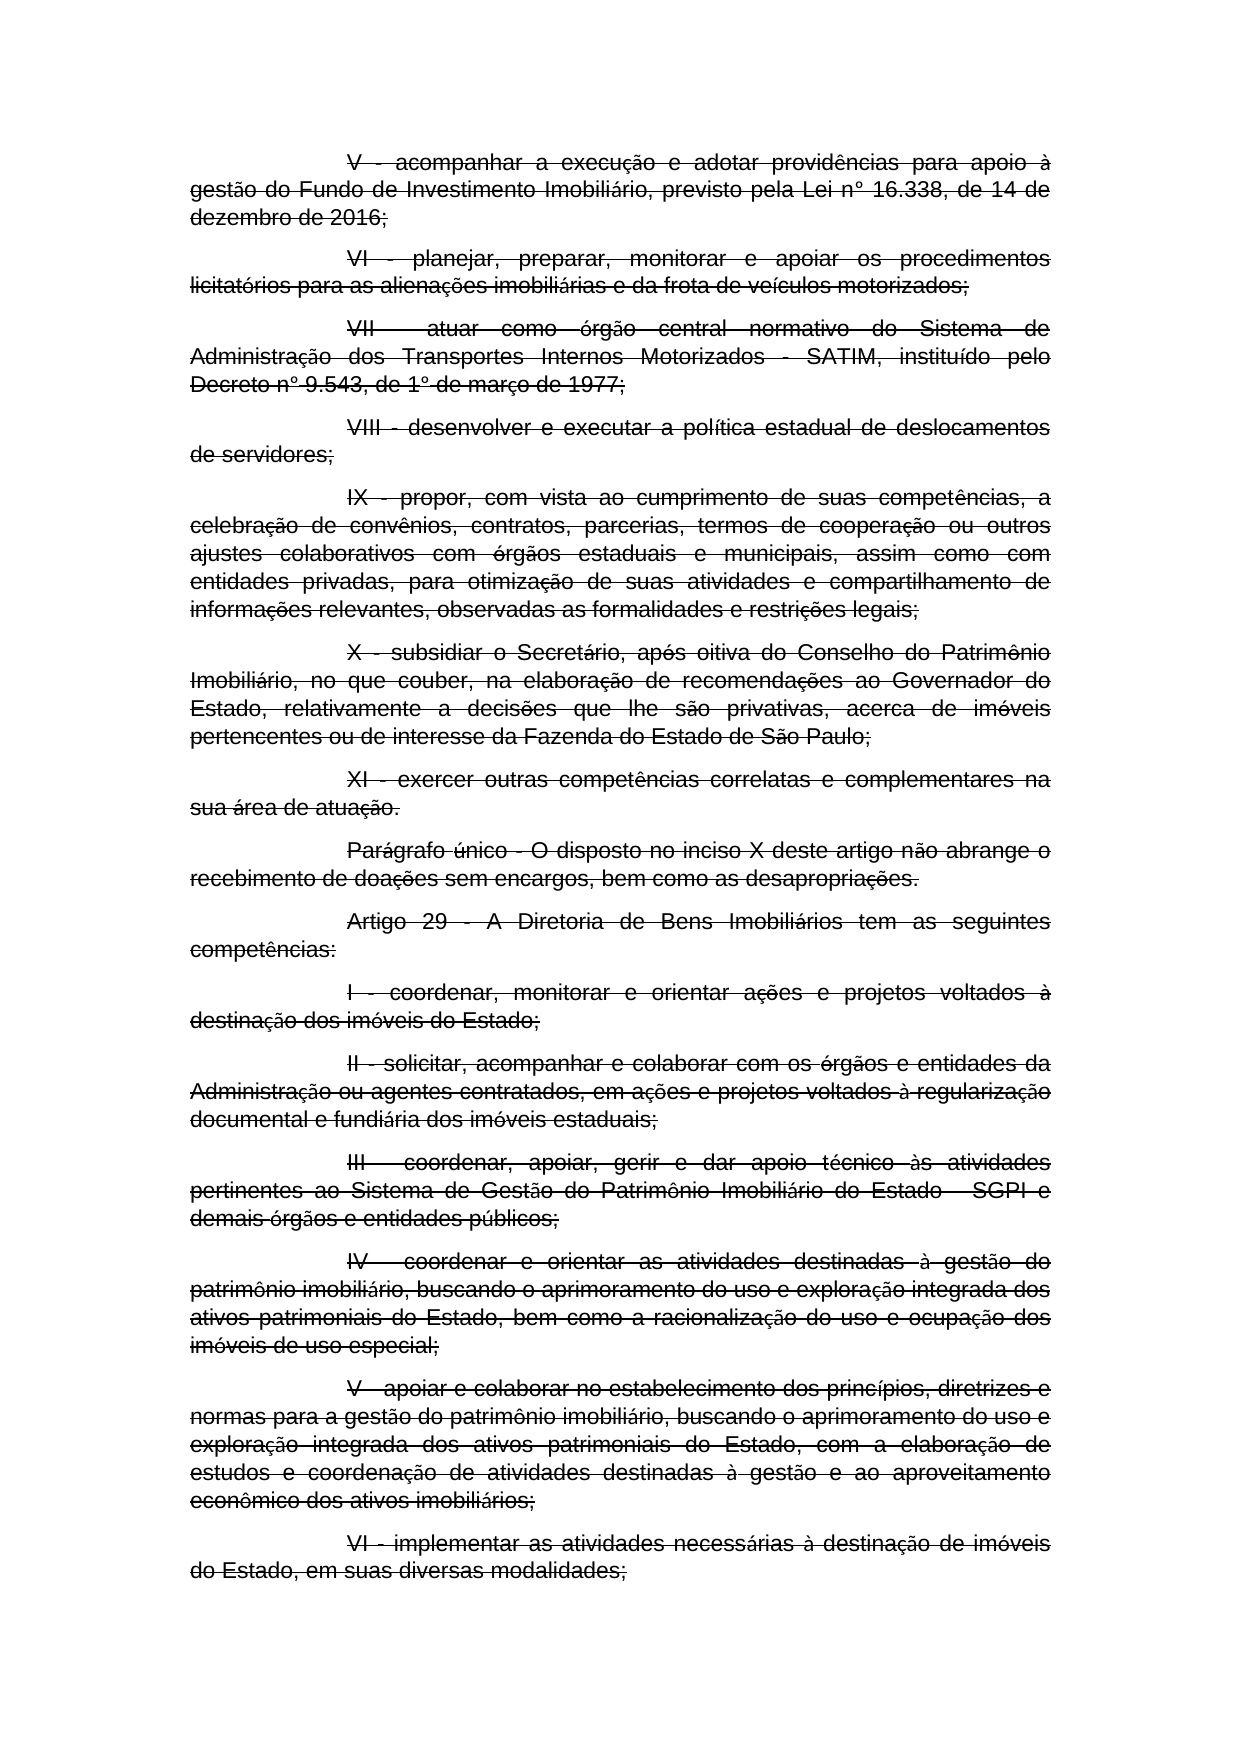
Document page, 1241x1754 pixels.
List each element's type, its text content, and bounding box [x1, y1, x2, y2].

text X - subsidiar o Secretário, após oitiva do Conselho do Patrimônio Imobiliário, no que couber, na elaboração de recomendações ao Governador do Estado, relativamente a decisões que lhe são privativas, acerca de imóveis pertencentes ou de interesse da Fazenda do Estado de São Paulo; [190, 710, 1051, 750]
text VII - atuar como órgão central normativo do Sistema de Administração dos Transportes Internos Motorizados - SATIM, instituído pelo Decreto nº 9.543, de 1º de março de 1977; [190, 359, 1051, 398]
text III - coordenar, apoiar, gerir e dar apoio técnico às atividades pertinentes ao Sistema de Gestão do Patrimônio Imobiliário do Estado - SGPI e demais órgãos e entidades públicos; [190, 1148, 1051, 1192]
text IV - coordenar e orientar as atividades destinadas à gestão do patrimônio imobiliário, buscando o aprimoramento do uso e exploração integrada dos ativos patrimoniais do Estado, bem como a racionalização do uso e ocupação dos imóveis de uso especial; [190, 1320, 1051, 1359]
text IX - propor, com vista ao cumprimento de suas competências, a celebração de convênios, contratos, parcerias, termos de cooperação ou outros ajustes colaborativos com órgãos estaduais e municipais, assim como com entidades privadas, para otimização de suas atividades e compartilhamento de informações relevantes, observadas as formalidades e restrições legais; [190, 527, 1051, 554]
text VIII - desenvolver e executar a política estadual de deslocamentos de servidores; [190, 413, 1051, 468]
text V - apoiar e colaborar no estabelecimento dos princípios, diretrizes e normas para a gestão do patrimônio imobiliário, buscando o aprimoramento do uso e exploração integrada dos ativos patrimoniais do Estado, com a elaboração de estudos e coordenação de atividades destinadas à gestão e ao aproveitamento econômico dos ativos imobiliários; [190, 1447, 1051, 1474]
text I - coordenar, monitorar e orientar ações e projetos voltados à destinação dos imóveis do Estado; [190, 978, 1051, 1034]
text Parágrafo único - O disposto no inciso X deste artigo não abrange o recebimento de doações sem encargos, bem como as desapropriações. [190, 836, 1051, 892]
text IX - propor, com vista ao cumprimento de suas competências, a celebração de convênios, contratos, parcerias, termos de cooperação ou outros ajustes colaborativos com órgãos estaduais e municipais, assim como com entidades privadas, para otimização de suas atividades e compartilhamento de informações relevantes, observadas as formalidades e restrições legais; [190, 583, 1051, 623]
text X - subsidiar o Secretário, após oitiva do Conselho do Patrimônio Imobiliário, no que couber, na elaboração de recomendações ao Governador do Estado, relativamente a decisões que lhe são privativas, acerca de imóveis pertencentes ou de interesse da Fazenda do Estado de São Paulo; [190, 638, 1051, 681]
text IX - propor, com vista ao cumprimento de suas competências, a celebração de convênios, contratos, parcerias, termos de cooperação ou outros ajustes colaborativos com órgãos estaduais e municipais, assim como com entidades privadas, para otimização de suas atividades e compartilhamento de informações relevantes, observadas as formalidades e restrições legais; [190, 555, 1051, 582]
text IV - coordenar e orientar as atividades destinadas à gestão do patrimônio imobiliário, buscando o aprimoramento do uso e exploração integrada dos ativos patrimoniais do Estado, bem como a racionalização do uso e ocupação dos imóveis de uso especial; [190, 1247, 1051, 1319]
text V - apoiar e colaborar no estabelecimento dos princípios, diretrizes e normas para a gestão do patrimônio imobiliário, buscando o aprimoramento do uso e exploração integrada dos ativos patrimoniais do Estado, com a elaboração de estudos e coordenação de atividades destinadas à gestão e ao aproveitamento econômico dos ativos imobiliários; [190, 1419, 1051, 1446]
text II - solicitar, acompanhar e colaborar com os órgãos e entidades da Administração ou agentes contratados, em ações e projetos voltados à regularização documental e fundiária dos imóveis estaduais; [190, 1049, 1051, 1133]
text VII - atuar como órgão central normativo do Sistema de Administração dos Transportes Internos Motorizados - SATIM, instituído pelo Decreto nº 9.543, de 1º de março de 1977; [190, 314, 1051, 358]
text V - apoiar e colaborar no estabelecimento dos princípios, diretrizes e normas para a gestão do patrimônio imobiliário, buscando o aprimoramento do uso e exploração integrada dos ativos patrimoniais do Estado, com a elaboração de estudos e coordenação de atividades destinadas à gestão e ao aproveitamento econômico dos ativos imobiliários; [190, 1475, 1051, 1514]
text IX - propor, com vista ao cumprimento de suas competências, a celebração de convênios, contratos, parcerias, termos de cooperação ou outros ajustes colaborativos com órgãos estaduais e municipais, assim como com entidades privadas, para otimização de suas atividades e compartilhamento de informações relevantes, observadas as formalidades e restrições legais; [190, 483, 1051, 526]
text X - subsidiar o Secretário, após oitiva do Conselho do Patrimônio Imobiliário, no que couber, na elaboração de recomendações ao Governador do Estado, relativamente a decisões que lhe são privativas, acerca de imóveis pertencentes ou de interesse da Fazenda do Estado de São Paulo; [190, 682, 1051, 709]
text III - coordenar, apoiar, gerir e dar apoio técnico às atividades pertinentes ao Sistema de Gestão do Patrimônio Imobiliário do Estado - SGPI e demais órgãos e entidades públicos; [190, 1193, 1051, 1232]
text XI - exercer outras competências correlatas e complementares na sua área de atuação. [190, 765, 1051, 821]
text Artigo 29 - A Diretoria de Bens Imobiliários tem as seguintes competências: [190, 907, 1051, 963]
text V - acompanhar a execução e adotar providências para apoio à gestão do Fundo de Investimento Imobiliário, previsto pela Lei nº 16.338, de 14 de dezembro de 2016; [190, 148, 1051, 230]
text VI - planejar, preparar, monitorar e apoiar os procedimentos licitatórios para as alienações imobiliárias e da frota de veículos motorizados; [190, 245, 1051, 299]
text VI - implementar as atividades necessárias à destinação de imóveis do Estado, em suas diversas modalidades; [190, 1529, 1051, 1584]
text V - apoiar e colaborar no estabelecimento dos princípios, diretrizes e normas para a gestão do patrimônio imobiliário, buscando o aprimoramento do uso e exploração integrada dos ativos patrimoniais do Estado, com a elaboração de estudos e coordenação de atividades destinadas à gestão e ao aproveitamento econômico dos ativos imobiliários; [190, 1374, 1051, 1418]
